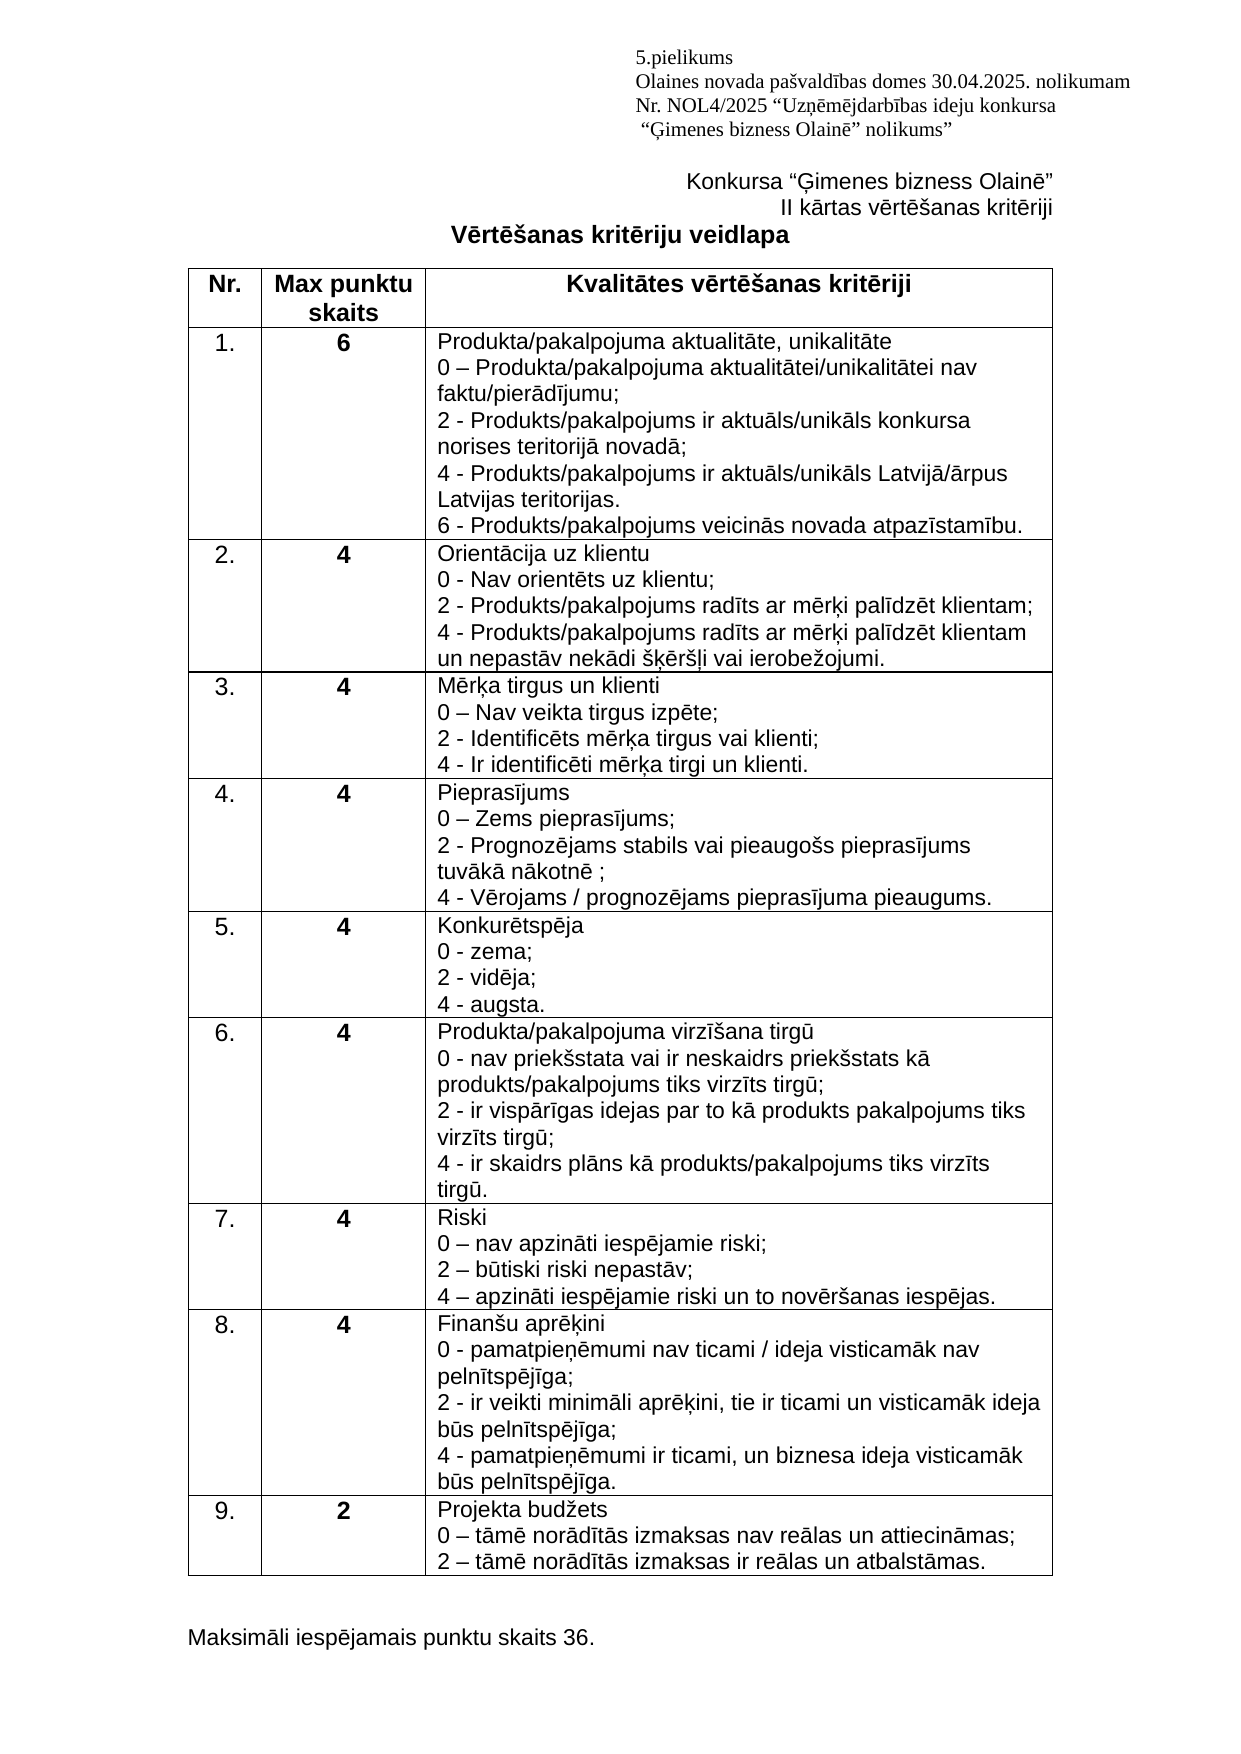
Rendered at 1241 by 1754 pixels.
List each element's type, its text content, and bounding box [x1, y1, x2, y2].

table_cell 4 [262, 912, 425, 1017]
table_cell 2 [262, 1496, 425, 1575]
table_cell 1. [189, 328, 261, 538]
table_cell 4 [262, 1204, 425, 1309]
table_cell 2. [189, 540, 261, 671]
table_cell 4 [262, 1310, 425, 1494]
table_cell 4 [262, 779, 425, 911]
table_cell 7. [189, 1204, 261, 1309]
table_header Kvalitātes vērtēšanas kritēriji [426, 269, 1052, 327]
text Maksimāli iespējamais punktu skaits 36. [187, 1623, 1053, 1650]
table_cell Mērķa tirgus un klienti 0 – Nav veikta tirgus izpēte; 2 - Identificēts mērķa tirgus vai klienti; 4 - Ir identificēti mērķa tirgi un klienti. [426, 673, 1052, 778]
text II kārtas vērtēšanas kritēriji [187, 194, 1053, 220]
table_cell Produkta/pakalpojuma virzīšana tirgū 0 - nav priekšstata vai ir neskaidrs priekšstats kā produkts/pakalpojums tiks virzīts tirgū; 2 - ir vispārīgas idejas par to kā produkts pakalpojums tiks virzīts tirgū; 4 - ir skaidrs plāns kā produkts/pakalpojums tiks virzīts tirgū. [426, 1018, 1052, 1203]
text Konkursa “Ģimenes bizness Olainē” [187, 168, 1053, 194]
table_cell Konkurētspēja 0 - zema; 2 - vidēja; 4 - augsta. [426, 912, 1052, 1017]
table_cell 6 [262, 328, 425, 538]
table_cell 4 [262, 673, 425, 778]
table_cell 4. [189, 779, 261, 911]
table_cell 8. [189, 1310, 261, 1494]
table_header Nr. [189, 269, 261, 327]
table_cell 9. [189, 1496, 261, 1575]
table_cell 3. [189, 673, 261, 778]
table_cell Orientācija uz klientu 0 - Nav orientēts uz klientu; 2 - Produkts/pakalpojums radīts ar mērķi palīdzēt klientam; 4 - Produkts/pakalpojums radīts ar mērķi palīdzēt klientam un nepastāv nekādi šķēršļi vai ierobežojumi. [426, 540, 1052, 671]
table_cell 5. [189, 912, 261, 1017]
table_cell Riski 0 – nav apzināti iespējamie riski; 2 – būtiski riski nepastāv; 4 – apzināti iespējamie riski un to novēršanas iespējas. [426, 1204, 1052, 1309]
table_cell 4 [262, 540, 425, 671]
table_cell Pieprasījums 0 – Zems pieprasījums; 2 - Prognozējams stabils vai pieaugošs pieprasījums tuvākā nākotnē ; 4 - Vērojams / prognozējams pieprasījuma pieaugums. [426, 779, 1052, 911]
table_cell 6. [189, 1018, 261, 1203]
text Vērtēšanas kritēriju veidlapa [187, 220, 1053, 249]
table_cell Finanšu aprēķini 0 - pamatpieņēmumi nav ticami / ideja visticamāk nav pelnītspējīga; 2 - ir veikti minimāli aprēķini, tie ir ticami un visticamāk ideja būs pelnītspējīga; 4 - pamatpieņēmumi ir ticami, un biznesa ideja visticamāk būs pelnītspējīga. [426, 1310, 1052, 1494]
table_header Max punktu skaits [262, 269, 425, 327]
table_cell Produkta/pakalpojuma aktualitāte, unikalitāte 0 – Produkta/pakalpojuma aktualitātei/unikalitātei nav faktu/pierādījumu; 2 - Produkts/pakalpojums ir aktuāls/unikāls konkursa norises teritorijā novadā; 4 - Produkts/pakalpojums ir aktuāls/unikāls Latvijā/ārpus Latvijas teritorijas. 6 - Produkts/pakalpojums veicinās novada atpazīstamību. [426, 328, 1052, 538]
table_cell Projekta budžets 0 – tāmē norādītās izmaksas nav reālas un attiecināmas; 2 – tāmē norādītās izmaksas ir reālas un atbalstāmas. [426, 1496, 1052, 1575]
table_cell 4 [262, 1018, 425, 1203]
